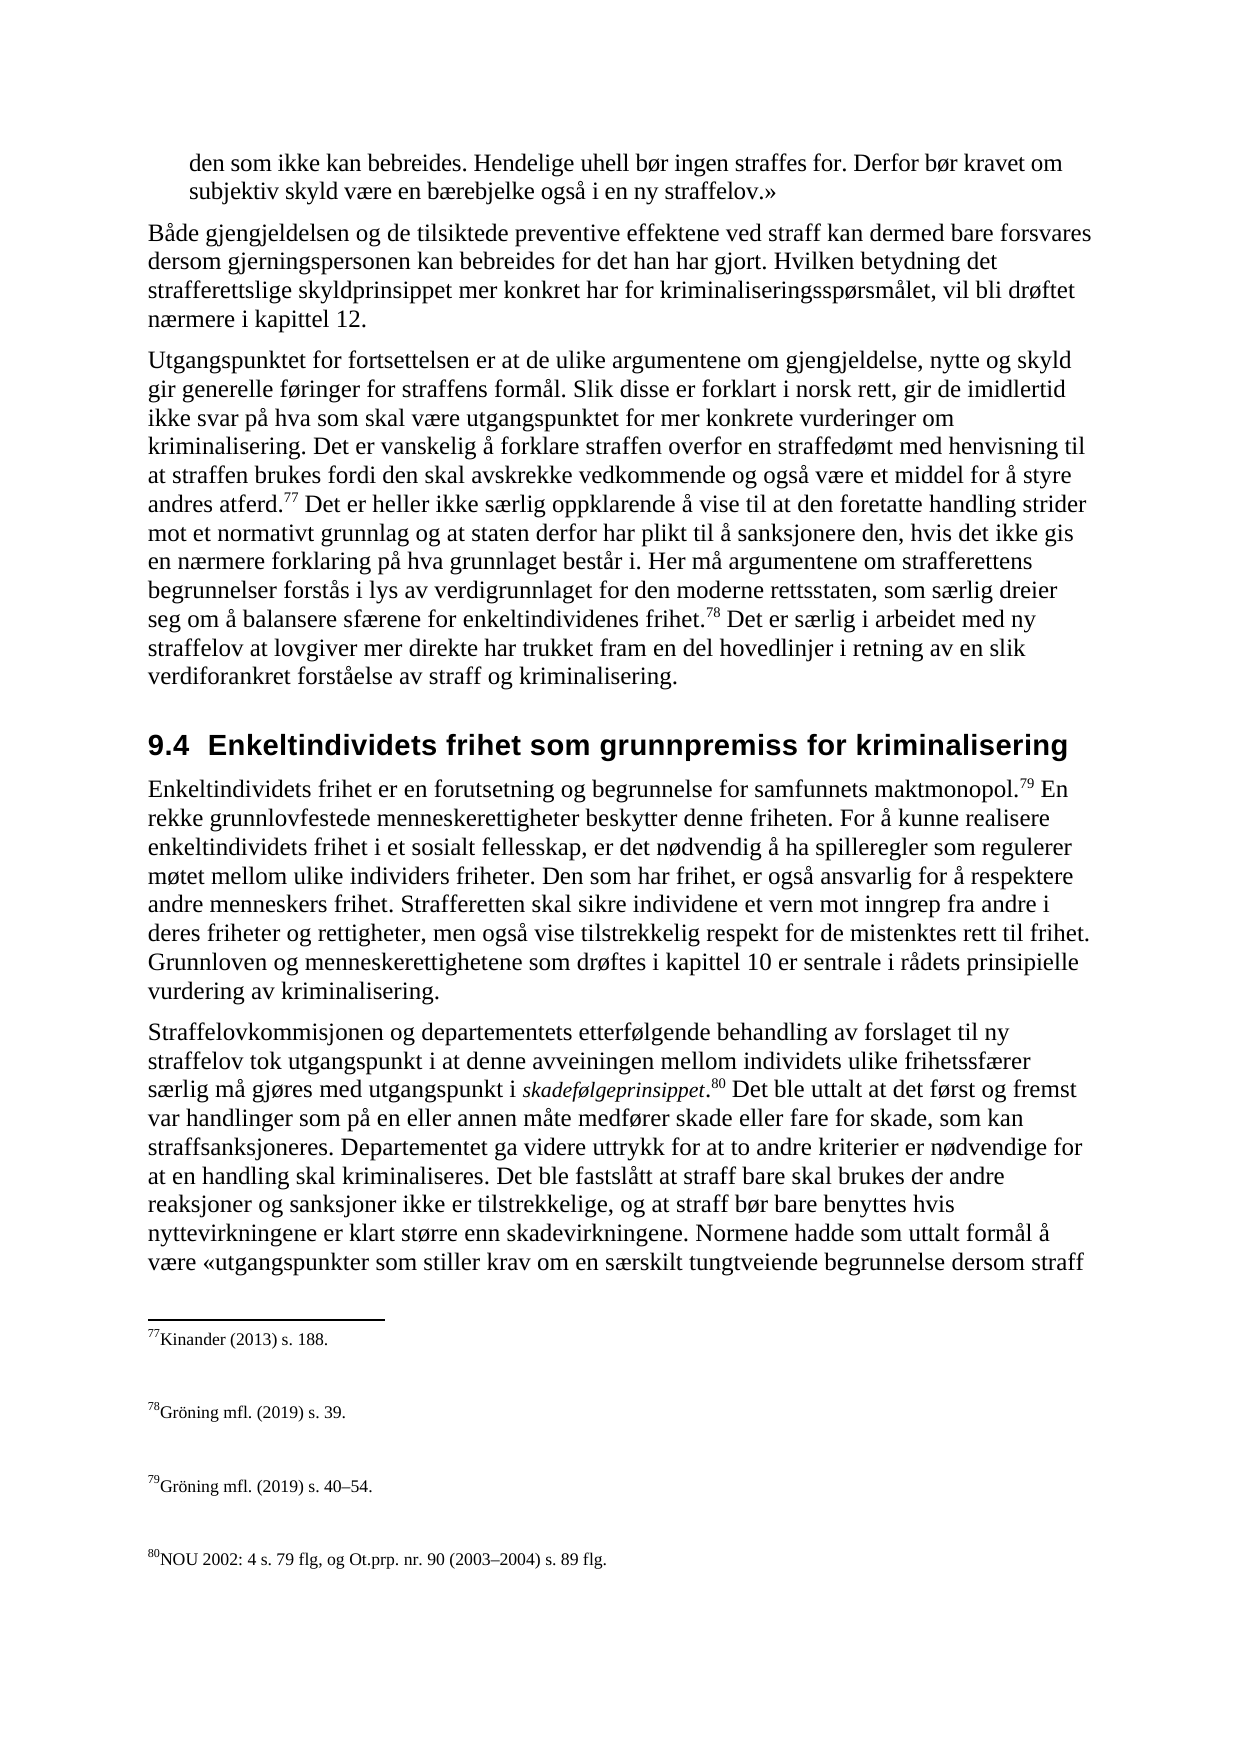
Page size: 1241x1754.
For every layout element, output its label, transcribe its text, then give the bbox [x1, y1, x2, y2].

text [189, 148, 1093, 205]
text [148, 1017, 1093, 1276]
text Enkeltindividets frihet er en forutsetning og begrunnelse for samfunnets maktmonopol. En rekke grunnlovfestede menneskerettigheter beskytter denne friheten. For å kunne realisere enkeltindividets frihet i et sosialt fellesskap, er det nødvendig å ha spilleregler som regulerer møtet mellom ulike individers friheter. Den som har frihet, er også ansvarlig for å respektere andre menneskers frihet. Strafferetten skal sikre individene et vern mot inngrep fra andre i deres friheter og rettigheter, men også vise tilstrekkelig respekt for de mistenktes rett til frihet. Grunnloven og menneskerettighetene som drøftes i kapittel 10 er sentrale i rådets prinsipielle vurdering av kriminalisering. [148, 774, 1093, 1004]
text Utgangspunktet for fortsettelsen er at de ulike argumentene om gjengjeldelse, nytte og skyld gir generelle føringer for straffens formål. Slik disse er forklart i norsk rett, gir de imidlertid ikke svar på hva som skal være utgangspunktet for mer konkrete vurderinger om kriminalisering. Det er vanskelig å forklare straffen overfor en straffedømt med henvisning til at straffen brukes fordi den skal avskrekke vedkommende og også være et middel for å styre andres atferd. Det er heller ikke særlig oppklarende å vise til at den foretatte handling strider mot et normativt grunnlag og at staten derfor har plikt til å sanksjonere den, hvis det ikke gis en nærmere forklaring på hva grunnlaget består i. Her må argumentene om strafferettens begrunnelser forstås i lys av verdigrunnlaget for den moderne rettsstaten, som særlig dreier seg om å balansere sfærene for enkeltindividenes frihet. Det er særlig i arbeidet med ny straffelov at lovgiver mer direkte har trukket fram en del hovedlinjer i retning av en slik verdiforankret forståelse av straff og kriminalisering. [148, 345, 1093, 690]
subtitle Enkeltindividets frihet som grunnpremiss for kriminalisering [148, 728, 1093, 761]
text Både gjengjeldelsen og de tilsiktede preventive effektene ved straff kan dermed bare forsvares dersom gjerningspersonen kan bebreides for det han har gjort. Hvilken betydning det strafferettslige skyldprinsippet mer konkret har for kriminaliseringsspørsmålet, vil bli drøftet nærmere i kapittel 12. [148, 218, 1093, 333]
